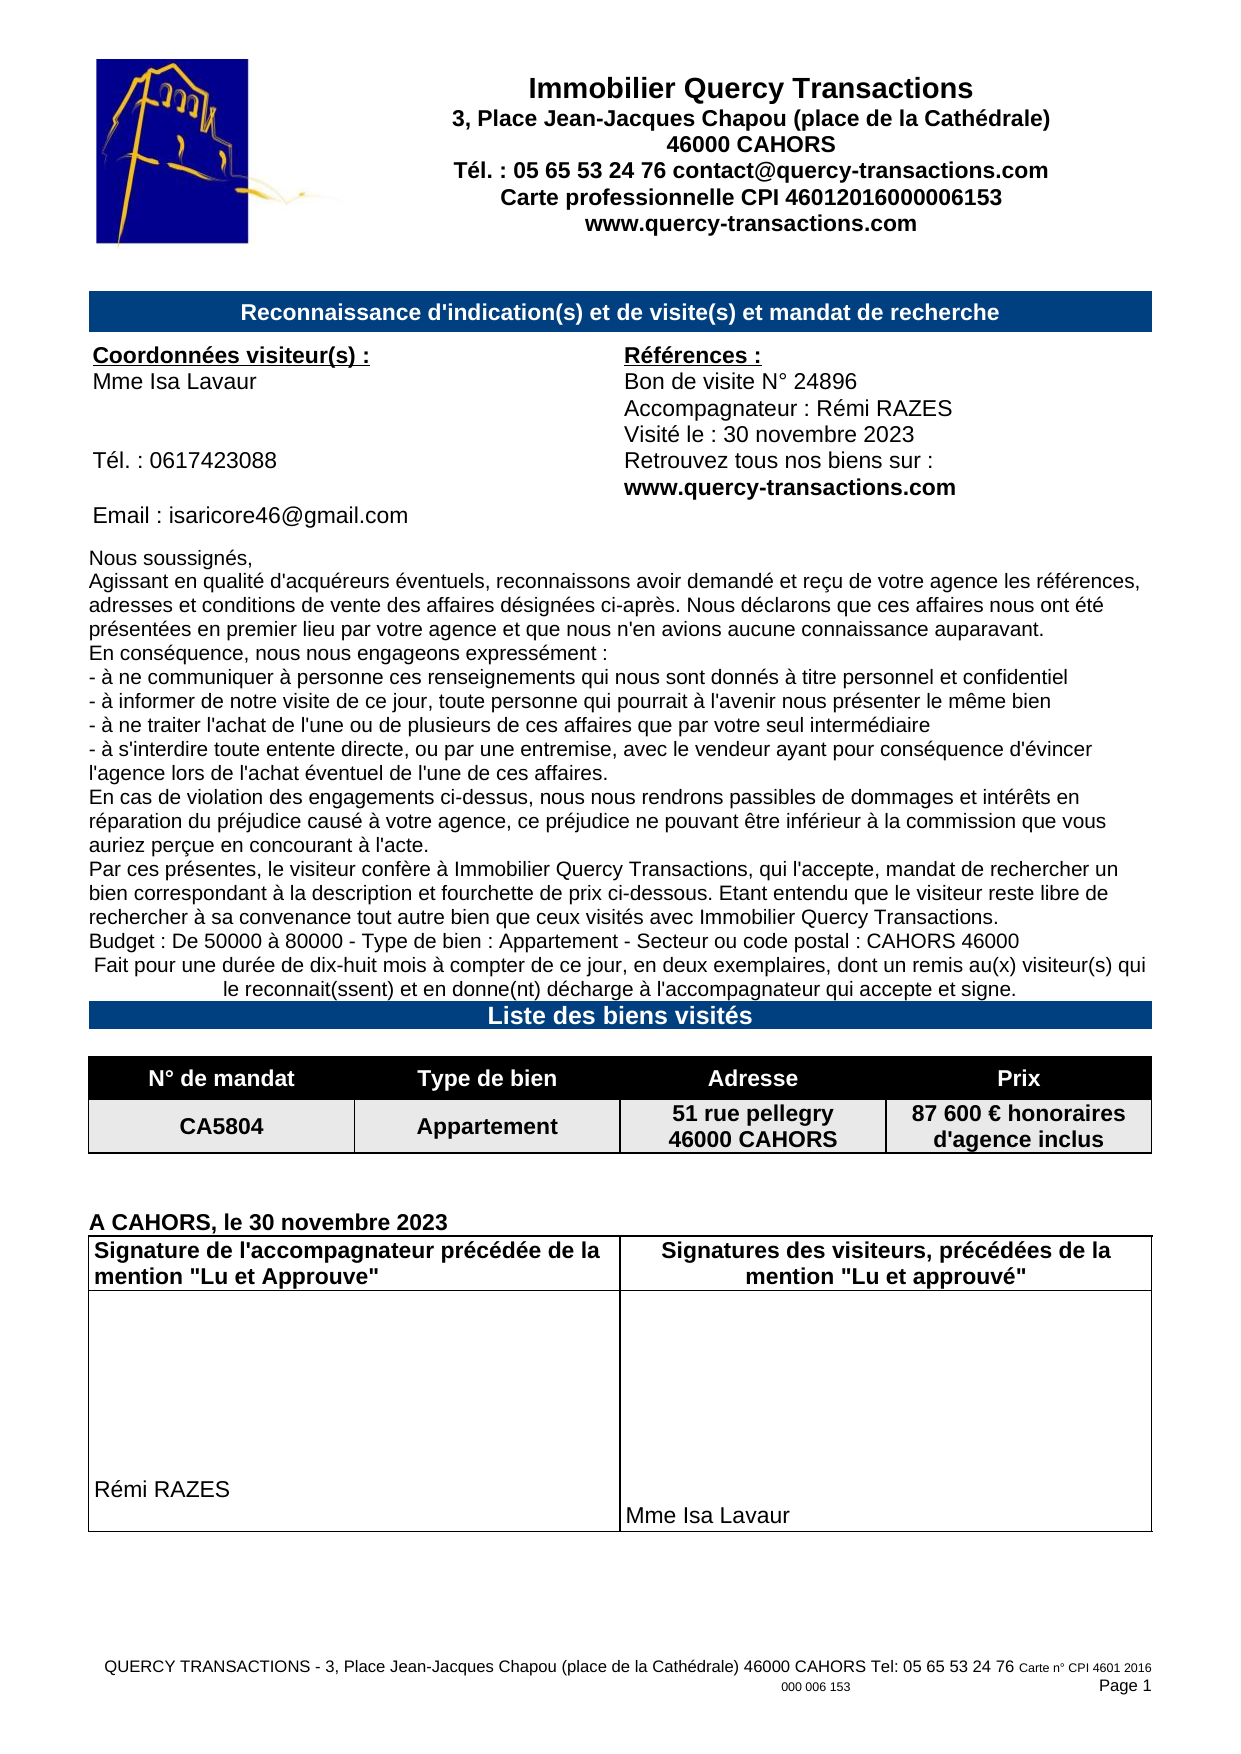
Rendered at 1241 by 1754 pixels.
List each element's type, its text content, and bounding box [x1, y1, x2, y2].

table_header N° de mandat [89, 1057, 354, 1098]
text A CAHORS, le 30 novembre 2023 [88, 1209, 1152, 1235]
table_cell Mme Isa Lavaur [621, 1291, 1151, 1531]
picture [96, 59, 344, 249]
table_cell 51 rue pellegry 46000 CAHORS [621, 1100, 885, 1152]
text Agissant en qualité d'acquéreurs éventuels, reconnaissons avoir demandé et reçu de votre agence les références, adresses et conditions de vente des affaires désignées ci-après. Nous déclarons que ces affaires nous ont été présentées en premier lieu par votre agence et que nous n'en avions aucune connaissance auparavant. [88, 569, 1152, 641]
text - à s'interdire toute entente directe, ou par une entremise, avec le vendeur ayant pour conséquence d'évincer l'agence lors de l'achat éventuel de l'une de ces affaires. [88, 737, 1152, 785]
text - à informer de notre visite de ce jour, toute personne qui pourrait à l'avenir nous présenter le même bien [88, 689, 1152, 713]
table_header Signatures des visiteurs, précédées de la mention "Lu et approuvé" [621, 1237, 1151, 1289]
table_header Références : Bon de visite N° 24896 Accompagnateur : Rémi RAZES Visité le : 30 novembre 2023 Retrouvez tous nos biens sur : www.quercy-transactions.com [620, 342, 1152, 529]
text - à ne traiter l'achat de l'une ou de plusieurs de ces affaires que par votre seul intermédiaire [88, 713, 1152, 737]
table_cell Rémi RAZES [89, 1291, 619, 1531]
table_cell 87 600 € honoraires d'agence inclus [887, 1100, 1151, 1152]
text En conséquence, nous nous engageons expressément : [88, 641, 1152, 665]
table_header Reconnaissance d'indication(s) et de visite(s) et mandat de recherche [89, 291, 1152, 332]
text Budget : De 50000 à 80000 - Type de bien : Appartement - Secteur ou code postal : CAHORS 46000 [88, 929, 1152, 953]
text En cas de violation des engagements ci-dessus, nous nous rendrons passibles de dommages et intérêts en réparation du préjudice causé à votre agence, ce préjudice ne pouvant être inférieur à la commission que vous auriez perçue en concourant à l'acte. [88, 785, 1152, 857]
text Nous soussignés, [88, 545, 1152, 569]
table_cell Appartement [355, 1100, 619, 1152]
table_cell CA5804 [89, 1100, 354, 1152]
table_header Liste des biens visités [89, 1001, 1152, 1029]
text Par ces présentes, le visiteur confère à Immobilier Quercy Transactions, qui l'accepte, mandat de rechercher un bien correspondant à la description et fourchette de prix ci-dessous. Etant entendu que le visiteur reste libre de rechercher à sa convenance tout autre bien que ceux visités avec Immobilier Quercy Transactions. [88, 857, 1152, 929]
table_header Signature de l'accompagnateur précédée de la mention "Lu et Approuve" [89, 1237, 619, 1289]
text Fait pour une durée de dix-huit mois à compter de ce jour, en deux exemplaires, dont un remis au(x) visiteur(s) qui le reconnait(ssent) et en donne(nt) décharge à l'accompagnateur qui accepte et signe. [88, 953, 1152, 1001]
text - à ne communiquer à personne ces renseignements qui nous sont donnés à titre personnel et confidentiel [88, 665, 1152, 689]
table_header Adresse [621, 1057, 885, 1098]
table_header Type de bien [355, 1057, 619, 1098]
table_header Coordonnées visiteur(s) : Mme Isa Lavaur Tél. : 0617423088 Email : isaricore46@gmail.com [89, 342, 620, 529]
table_header Prix [887, 1057, 1151, 1098]
